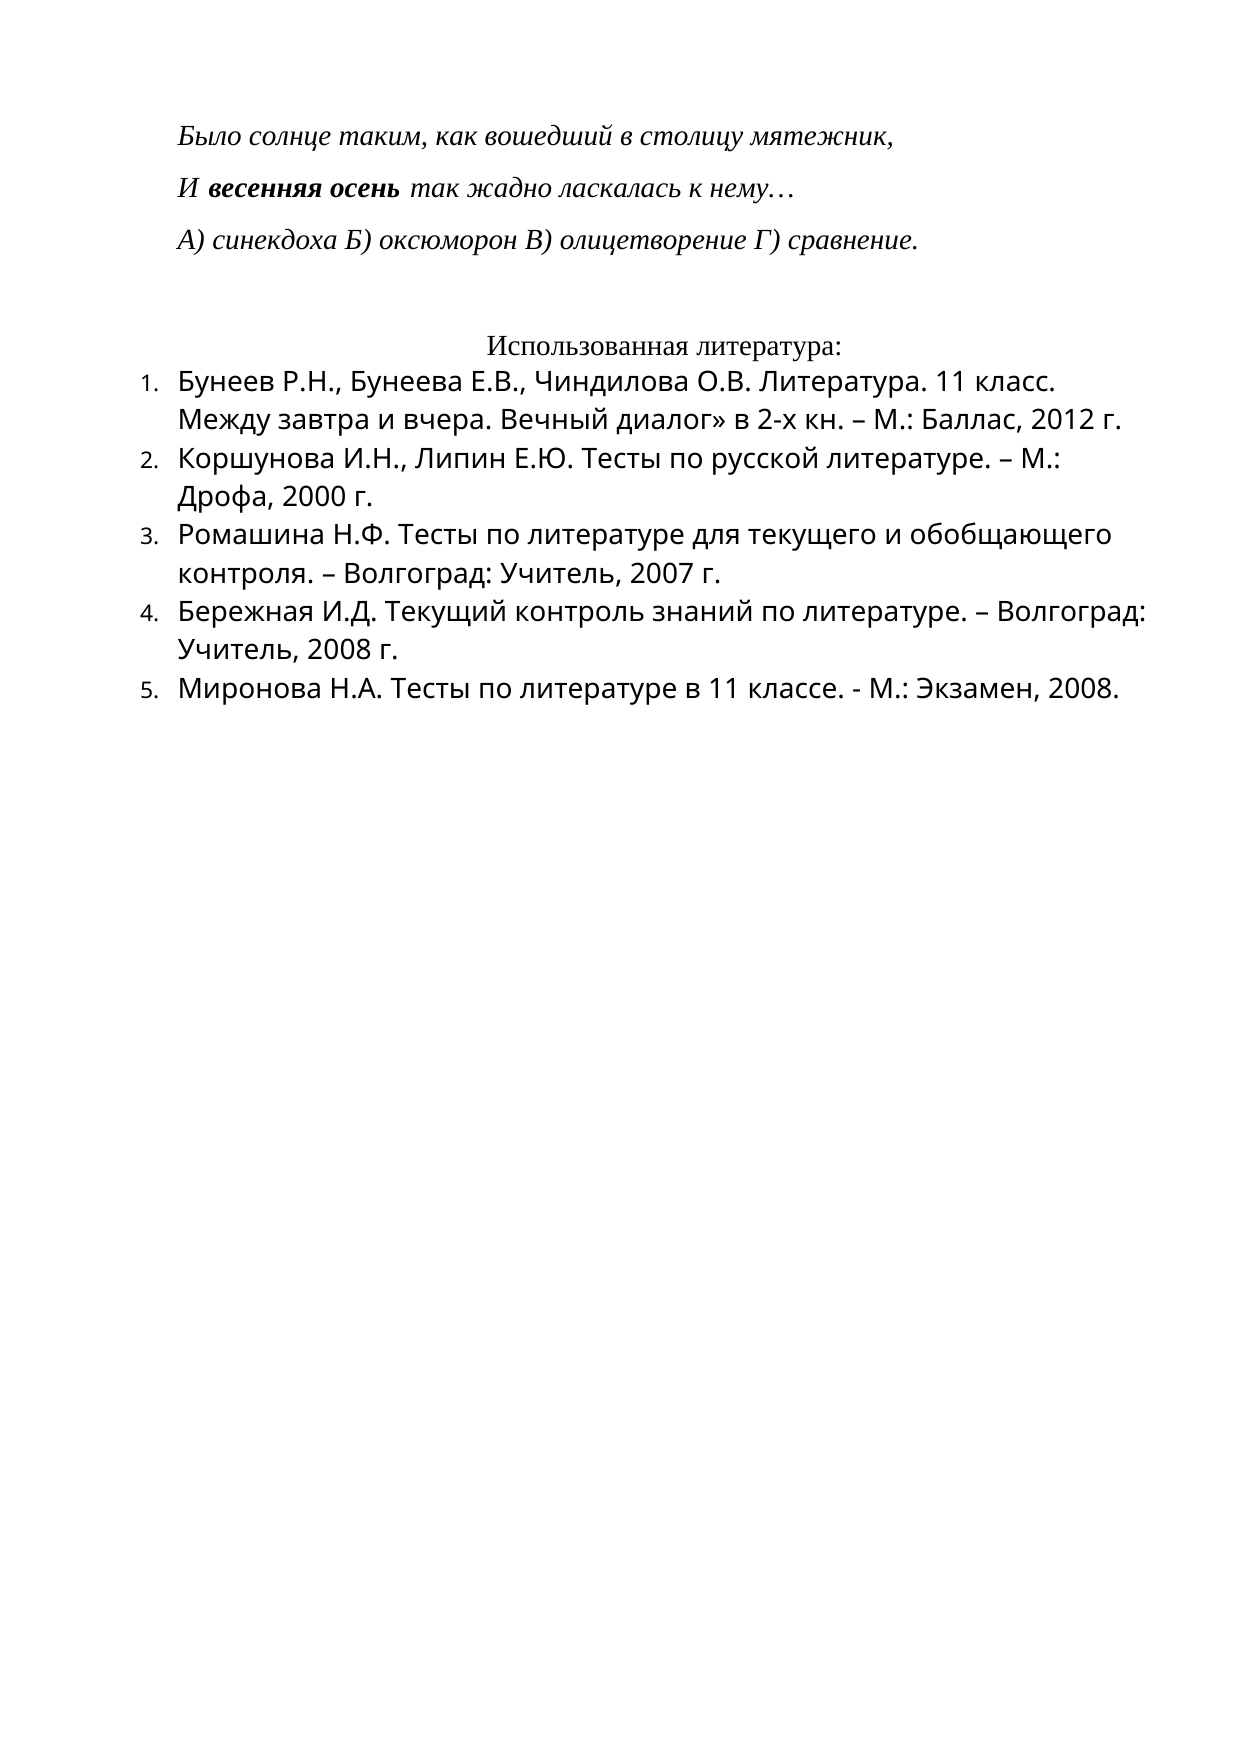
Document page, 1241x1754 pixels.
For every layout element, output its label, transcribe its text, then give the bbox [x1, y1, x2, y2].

list Коршунова И.Н., Липин Е.Ю. Тесты по русской литературе. – М.: Дрофа, 2000 г. [140, 438, 1152, 514]
text А) синекдоха Б) оксюморон В) олицетворение Г) сравнение. [177, 222, 1152, 256]
text Использованная литература: [177, 327, 1152, 361]
list Бунеев Р.Н., Бунеева Е.В., Чиндилова О.В. Литература. 11 класс. Между завтра и вчера. Вечный диалог» в 2-х кн. – М.: Баллас, 2012 г. [140, 361, 1152, 438]
text И весенняя осень так жадно ласкалась к нему… [177, 170, 1152, 204]
list Бережная И.Д. Текущий контроль знаний по литературе. – Волгоград: Учитель, 2008 г. [140, 591, 1152, 668]
list Миронова Н.А. Тесты по литературе в 11 классе. - М.: Экзамен, 2008. [140, 668, 1152, 706]
list Ромашина Н.Ф. Тесты по литературе для текущего и обобщающего контроля. – Волгоград: Учитель, 2007 г. [140, 514, 1152, 591]
text Было солнце таким, как вошедший в столицу мятежник, [177, 118, 1152, 152]
